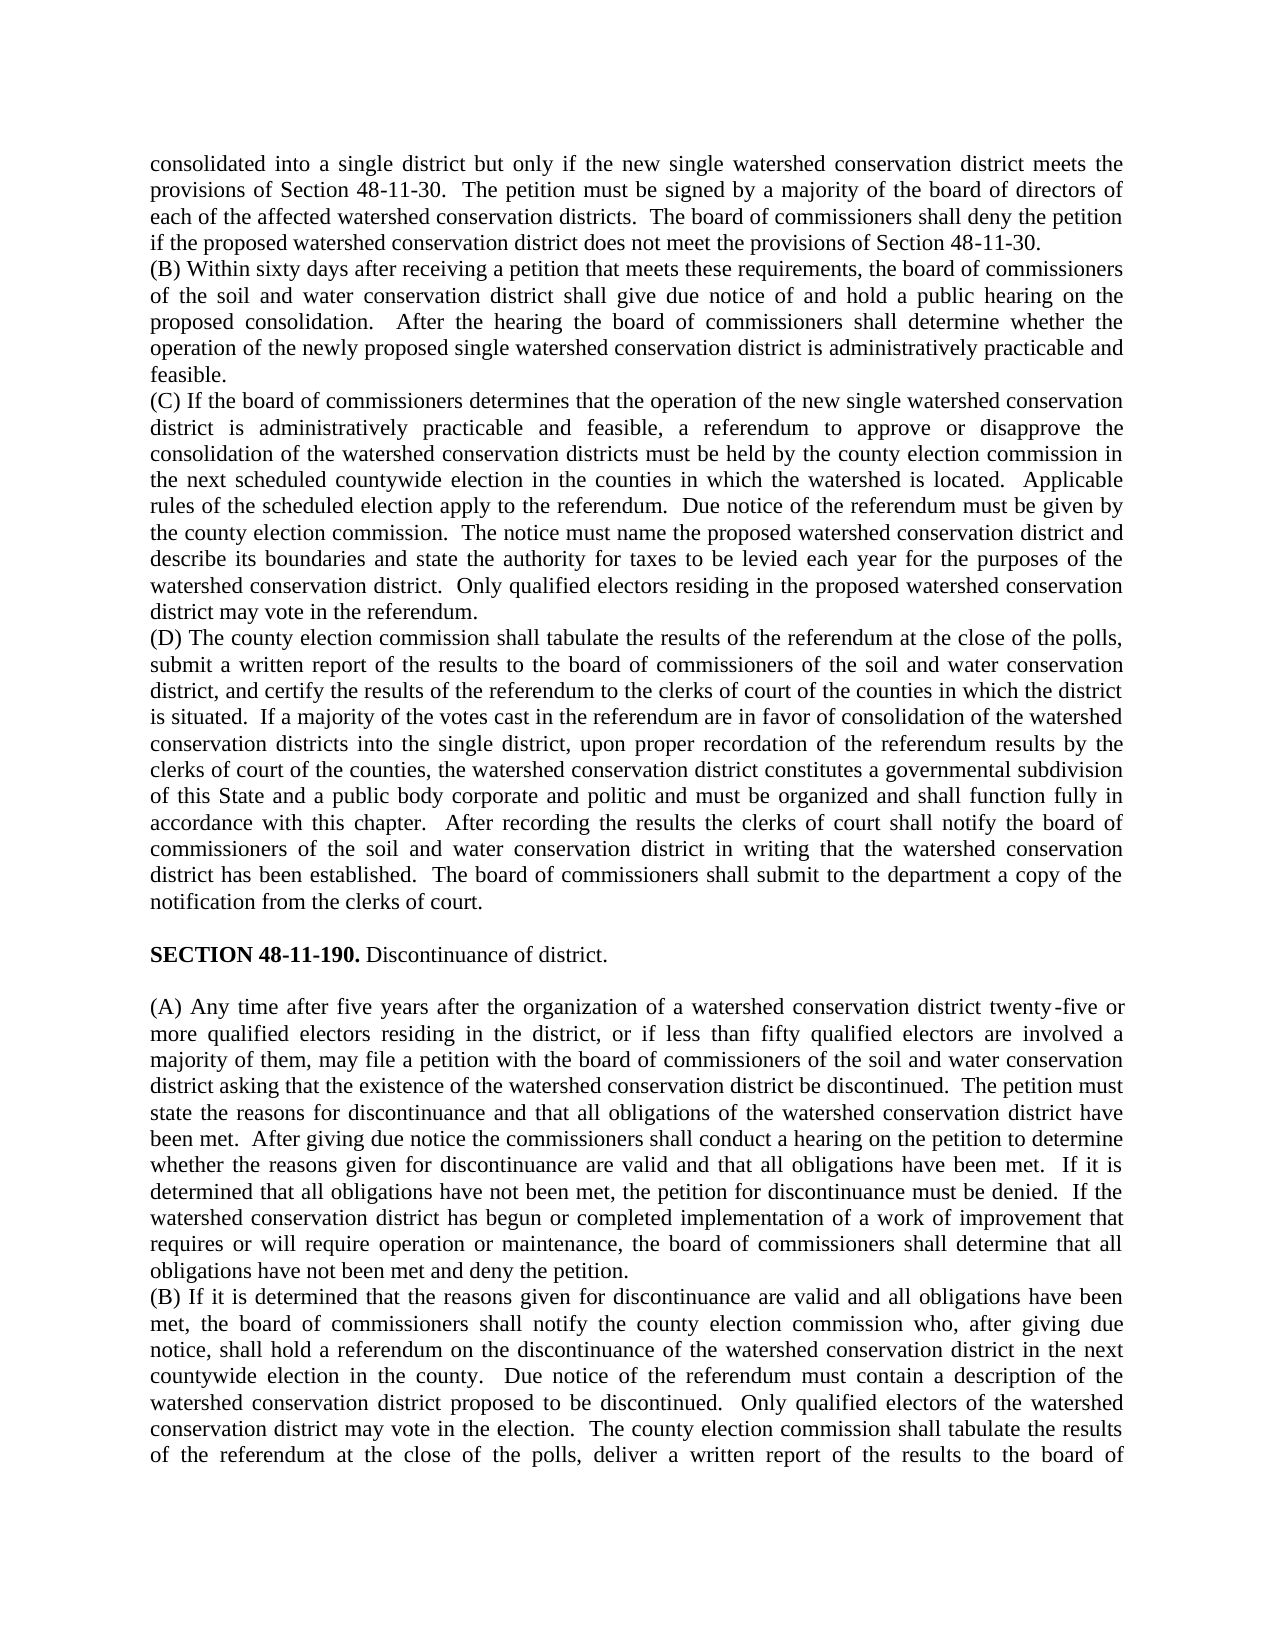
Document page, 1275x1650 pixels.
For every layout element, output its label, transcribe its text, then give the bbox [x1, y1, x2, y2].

text (D) The county election commission shall tabulate the results of the referendum at the close of the polls, submit a written report of the results to the board of commissioners of the soil and water conservation district, and certify the results of the referendum to the clerks of court of the counties in which the district is situated. If a majority of the votes cast in the referendum are in favor of consolidation of the watershed conservation districts into the single district, upon proper recordation of the referendum results by the clerks of court of the counties, the watershed conservation district constitutes a governmental subdivision of this State and a public body corporate and politic and must be organized and shall function fully in accordance with this chapter. After recording the results the clerks of court shall notify the board of commissioners of the soil and water conservation district in writing that the watershed conservation district has been established. The board of commissioners shall submit to the department a copy of the notification from the clerks of court. [150, 624, 1125, 914]
text (C) If the board of commissioners determines that the operation of the new single watershed conservation district is administratively practicable and feasible, a referendum to approve or disapprove the consolidation of the watershed conservation districts must be held by the county election commission in the next scheduled countywide election in the counties in which the watershed is located. Applicable rules of the scheduled election apply to the referendum. Due notice of the referendum must be given by the county election commission. The notice must name the proposed watershed conservation district and describe its boundaries and state the authority for taxes to be levied each year for the purposes of the watershed conservation district. Only qualified electors residing in the proposed watershed conservation district may vote in the referendum. [150, 387, 1125, 624]
text SECTION 48-11-190. Discontinuance of district. [150, 941, 1125, 967]
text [150, 1283, 1125, 1468]
text (B) Within sixty days after receiving a petition that meets these requirements, the board of commissioners of the soil and water conservation district shall give due notice of and hold a public hearing on the proposed consolidation. After the hearing the board of commissioners shall determine whether the operation of the newly proposed single watershed conservation district is administratively practicable and feasible. [150, 255, 1125, 387]
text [150, 150, 1125, 255]
text (A) Any time after five years after the organization of a watershed conservation district twenty-five or more qualified electors residing in the district, or if less than fifty qualified electors are involved a majority of them, may file a petition with the board of commissioners of the soil and water conservation district asking that the existence of the watershed conservation district be discontinued. The petition must state the reasons for discontinuance and that all obligations of the watershed conservation district have been met. After giving due notice the commissioners shall conduct a hearing on the petition to determine whether the reasons given for discontinuance are valid and that all obligations have been met. If it is determined that all obligations have not been met, the petition for discontinuance must be denied. If the watershed conservation district has begun or completed implementation of a work of improvement that requires or will require operation or maintenance, the board of commissioners shall determine that all obligations have not been met and deny the petition. [150, 993, 1125, 1283]
